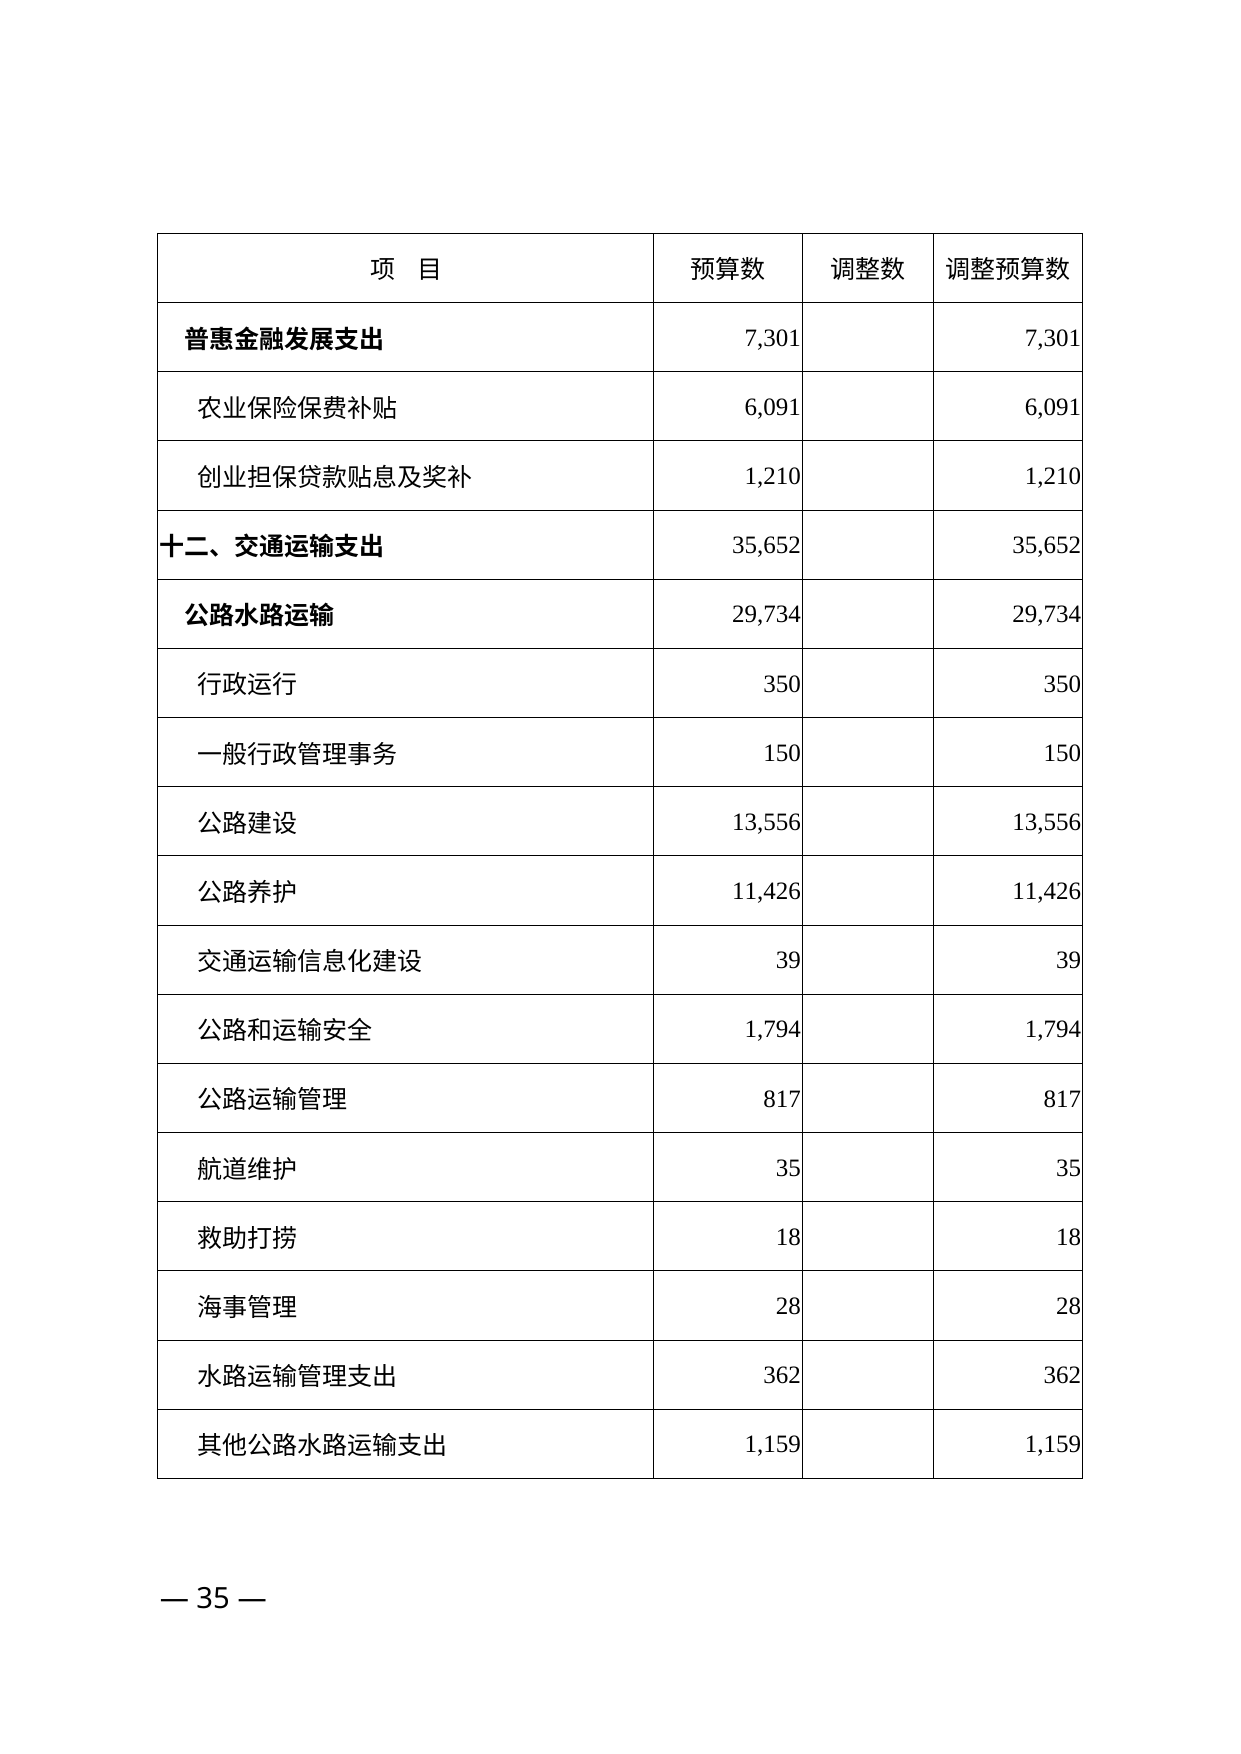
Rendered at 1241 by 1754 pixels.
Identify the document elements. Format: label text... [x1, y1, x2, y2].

table_cell 13,556 [934, 787, 1082, 855]
table_cell 28 [654, 1271, 802, 1339]
table_cell 18 [654, 1202, 802, 1270]
table_cell 行政运行 [158, 649, 653, 717]
table_cell 1,159 [934, 1410, 1082, 1478]
table_cell 创业担保贷款贴息及奖补 [158, 441, 653, 509]
table_cell 39 [654, 926, 802, 994]
table_cell 362 [654, 1341, 802, 1409]
table_cell [803, 1133, 933, 1201]
table_cell 公路和运输安全 [158, 995, 653, 1063]
table_cell [803, 926, 933, 994]
table_cell 817 [654, 1064, 802, 1132]
table_cell [803, 580, 933, 648]
table_cell 1,210 [654, 441, 802, 509]
table_cell 362 [934, 1341, 1082, 1409]
table_cell 13,556 [654, 787, 802, 855]
table_header 预算数 [654, 234, 802, 302]
table_cell 350 [934, 649, 1082, 717]
table_cell 29,734 [934, 580, 1082, 648]
table_cell 1,794 [934, 995, 1082, 1063]
table_cell 一般行政管理事务 [158, 718, 653, 786]
table_cell 航道维护 [158, 1133, 653, 1201]
table_cell 7,301 [654, 303, 802, 371]
table_cell [803, 1064, 933, 1132]
table_cell 29,734 [654, 580, 802, 648]
table_cell [803, 856, 933, 924]
table_cell [803, 372, 933, 440]
table_cell 11,426 [654, 856, 802, 924]
table_cell 150 [934, 718, 1082, 786]
table_cell 十二、交通运输支出 [158, 511, 653, 579]
table_cell [803, 303, 933, 371]
table_cell 150 [654, 718, 802, 786]
table_cell 普惠金融发展支出 [158, 303, 653, 371]
table_cell 公路水路运输 [158, 580, 653, 648]
table_cell 农业保险保费补贴 [158, 372, 653, 440]
table_cell 1,159 [654, 1410, 802, 1478]
table_cell 6,091 [654, 372, 802, 440]
table_cell 救助打捞 [158, 1202, 653, 1270]
table_cell 35 [934, 1133, 1082, 1201]
table_cell [803, 1271, 933, 1339]
table_cell 35,652 [934, 511, 1082, 579]
table_cell 11,426 [934, 856, 1082, 924]
table_cell [803, 718, 933, 786]
table_cell 公路运输管理 [158, 1064, 653, 1132]
table_cell 39 [934, 926, 1082, 994]
table_cell 1,210 [934, 441, 1082, 509]
table_cell 6,091 [934, 372, 1082, 440]
table_cell 公路养护 [158, 856, 653, 924]
table_cell 海事管理 [158, 1271, 653, 1339]
table_cell [803, 1410, 933, 1478]
table_cell 7,301 [934, 303, 1082, 371]
table_cell [803, 995, 933, 1063]
table_cell [803, 1202, 933, 1270]
table_cell [803, 649, 933, 717]
table_cell 28 [934, 1271, 1082, 1339]
table_header 项 目 [158, 234, 653, 302]
table_cell 交通运输信息化建设 [158, 926, 653, 994]
table_cell 350 [654, 649, 802, 717]
table_cell 其他公路水路运输支出 [158, 1410, 653, 1478]
table_cell 18 [934, 1202, 1082, 1270]
table_cell 817 [934, 1064, 1082, 1132]
table_cell 35 [654, 1133, 802, 1201]
table_cell 1,794 [654, 995, 802, 1063]
table_cell 公路建设 [158, 787, 653, 855]
table_cell [803, 441, 933, 509]
table_header 调整数 [803, 234, 933, 302]
table_cell [803, 511, 933, 579]
table_cell 35,652 [654, 511, 802, 579]
table_header 调整预算数 [934, 234, 1082, 302]
table_cell [803, 1341, 933, 1409]
table_cell 水路运输管理支出 [158, 1341, 653, 1409]
table_cell [803, 787, 933, 855]
